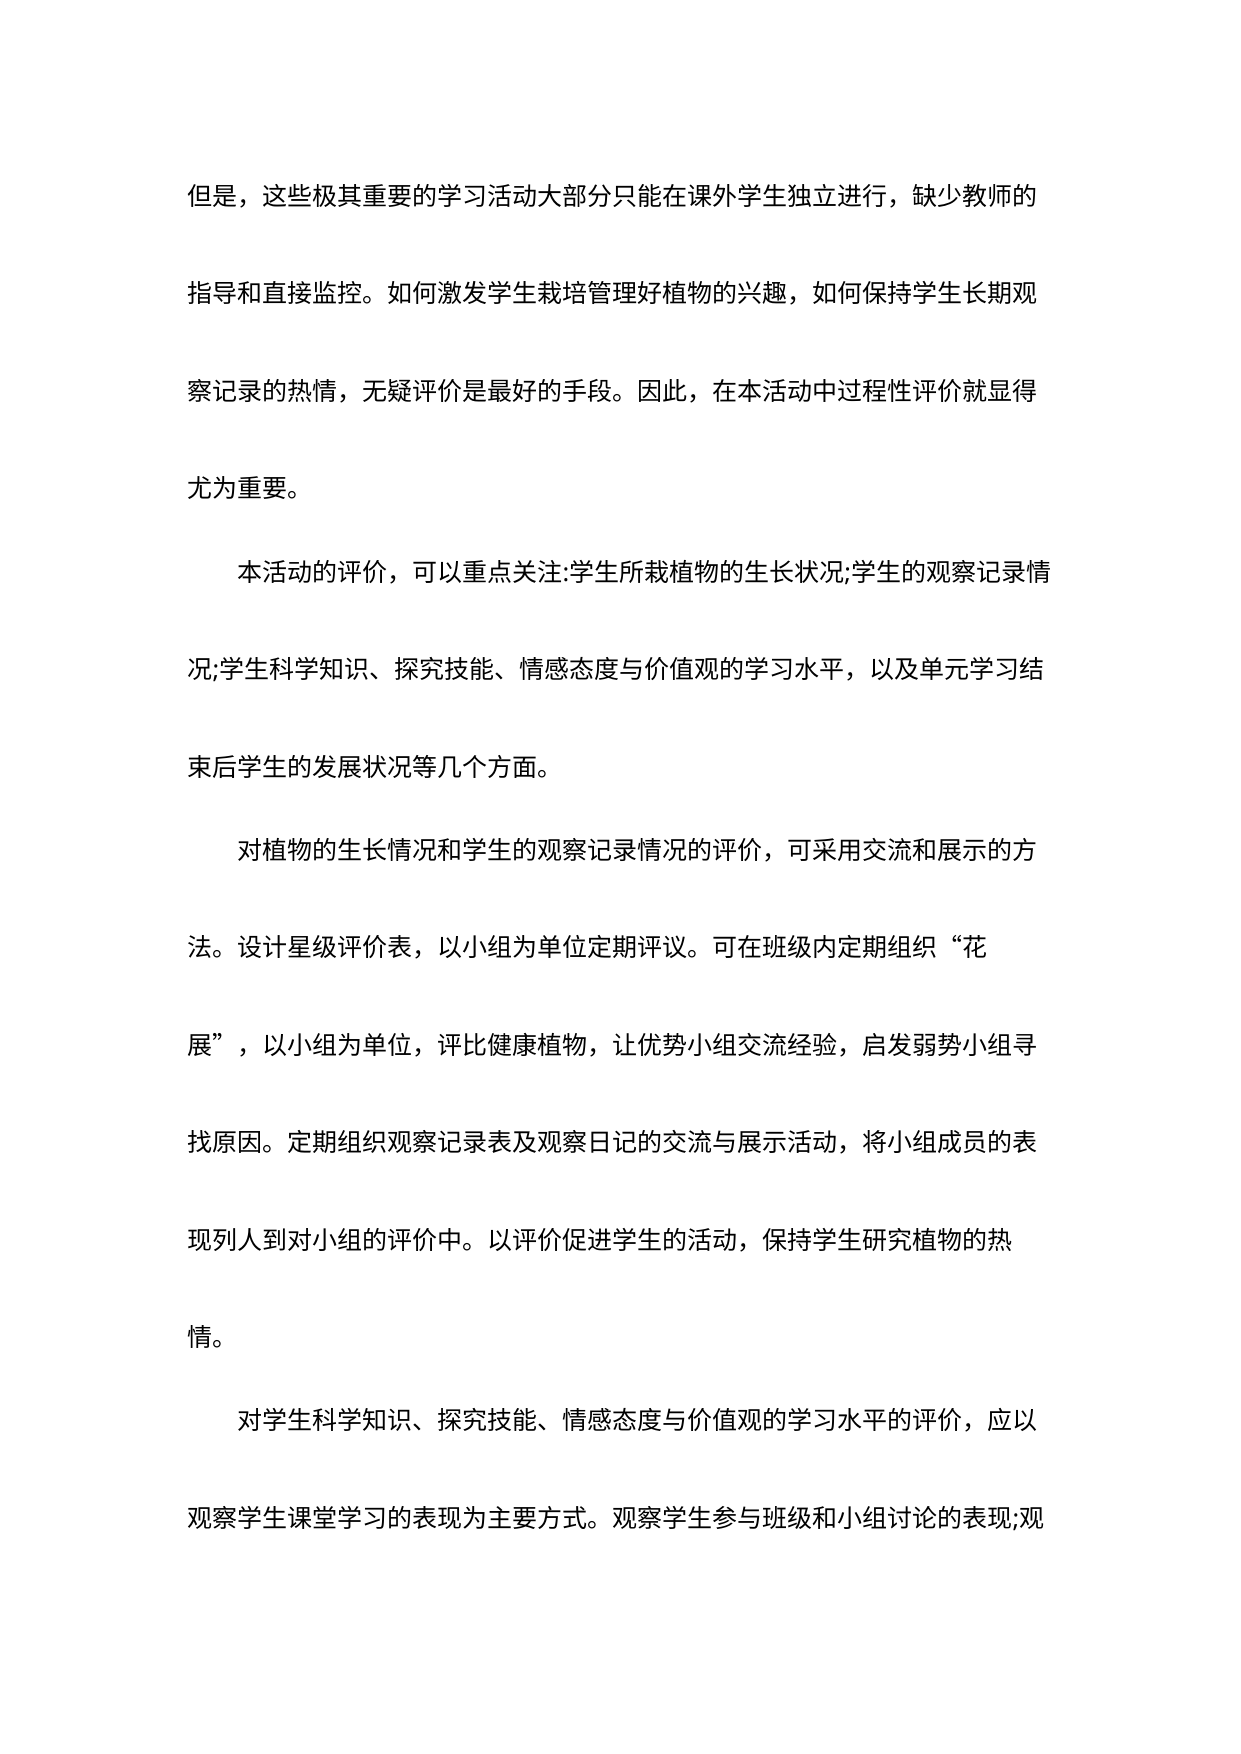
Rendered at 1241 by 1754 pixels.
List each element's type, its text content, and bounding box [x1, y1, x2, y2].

list 本活动的评价，可以重点关注:学生所栽植物的生长状况;学生的观察记录情况;学生科学知识、探究技能、情感态度与价值观的学习水平，以及单元学习结束后学生的发展状况等几个方面。 [187, 538, 1053, 798]
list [187, 1386, 1053, 1549]
list 对植物的生长情况和学生的观察记录情况的评价，可采用交流和展示的方法。设计星级评价表，以小组为单位定期评议。可在班级内定期组织“花展”，以小组为单位，评比健康植物，让优势小组交流经验，启发弱势小组寻找原因。定期组织观察记录表及观察日记的交流与展示活动，将小组成员的表现列人到对小组的评价中。以评价促进学生的活动，保持学生研究植物的热情。 [187, 816, 1053, 1368]
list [187, 162, 1053, 519]
